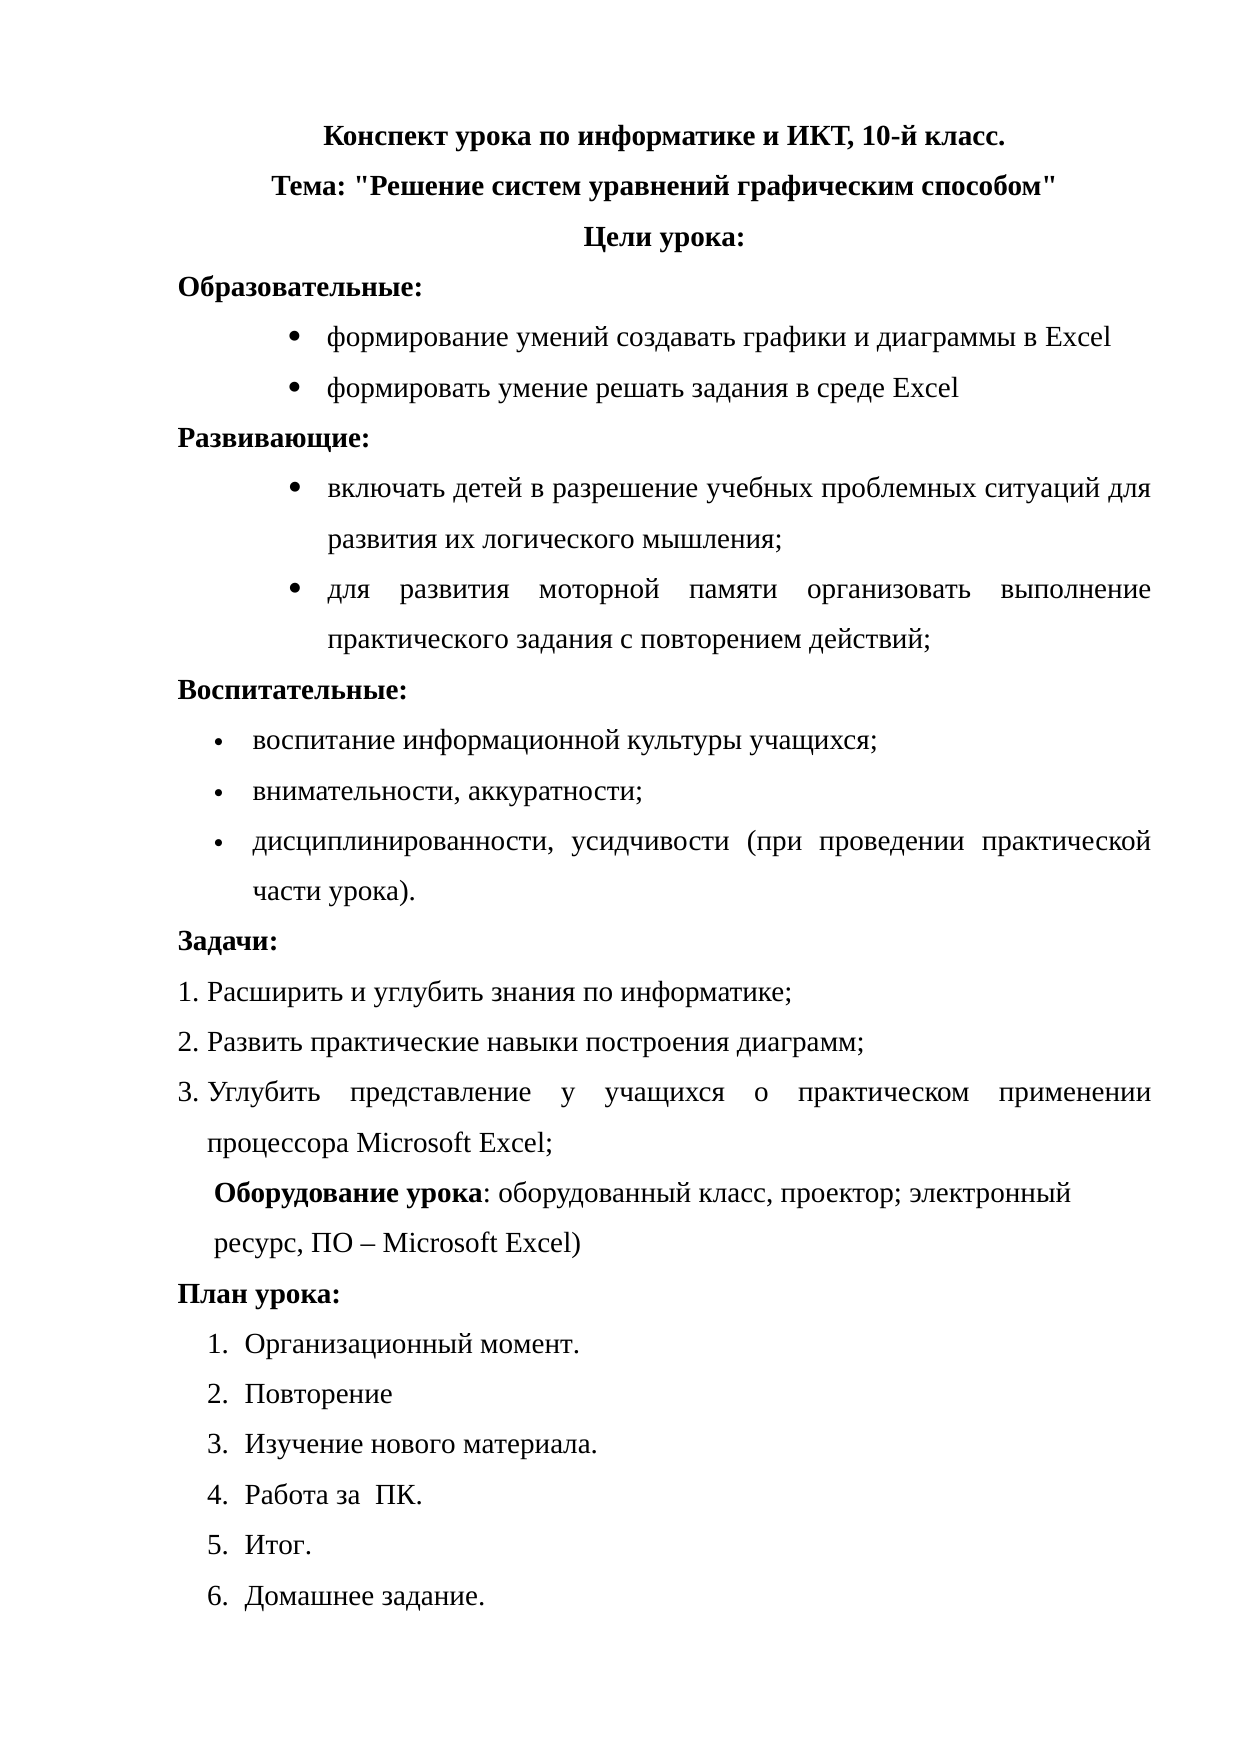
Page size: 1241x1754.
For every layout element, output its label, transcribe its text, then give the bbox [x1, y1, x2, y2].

text Воспитательные: [177, 672, 1152, 706]
list Домашнее задание. [207, 1578, 1152, 1611]
list Углубить представление у учащихся о практическом применении процессора Microsoft Excel; [177, 1074, 1152, 1158]
list Развить практические навыки построения диаграмм; [177, 1024, 1152, 1058]
list внимательности, аккуратности; [215, 773, 1152, 806]
list дисциплинированности, усидчивости (при проведении практической части урока). [215, 823, 1152, 907]
list Расширить и углубить знания по информатике; [177, 974, 1152, 1007]
list включать детей в разрешение учебных проблемных ситуаций для развития их логического мышления; [290, 471, 1152, 554]
list Работа за ПК. [207, 1477, 1152, 1511]
list воспитание информационной культуры учащихся; [215, 722, 1152, 756]
text Оборудование урока: оборудованный класс, проектор; электронный ресурс, ПО – Microsoft Excel) [213, 1175, 1152, 1259]
list формирование умений создавать графики и диаграммы в Excel [289, 319, 1152, 353]
list Изучение нового материала. [207, 1427, 1152, 1460]
list Повторение [207, 1376, 1152, 1410]
list формировать умение решать задания в среде Excel [289, 370, 1152, 403]
text Образовательные: [177, 269, 1152, 303]
list Организационный момент. [207, 1326, 1152, 1359]
list Итог. [207, 1527, 1152, 1561]
text Тема: "Решение систем уравнений графическим способом" [177, 168, 1152, 202]
text Задачи: [177, 923, 1152, 957]
list для развития моторной памяти организовать выполнение практического задания с повторением действий; [290, 571, 1152, 655]
text Конспект урока по информатике и ИКТ, 10-й класс. [177, 118, 1152, 152]
text Цели урока: [177, 219, 1152, 252]
text План урока: [177, 1276, 1152, 1309]
text Развивающие: [177, 420, 1152, 454]
